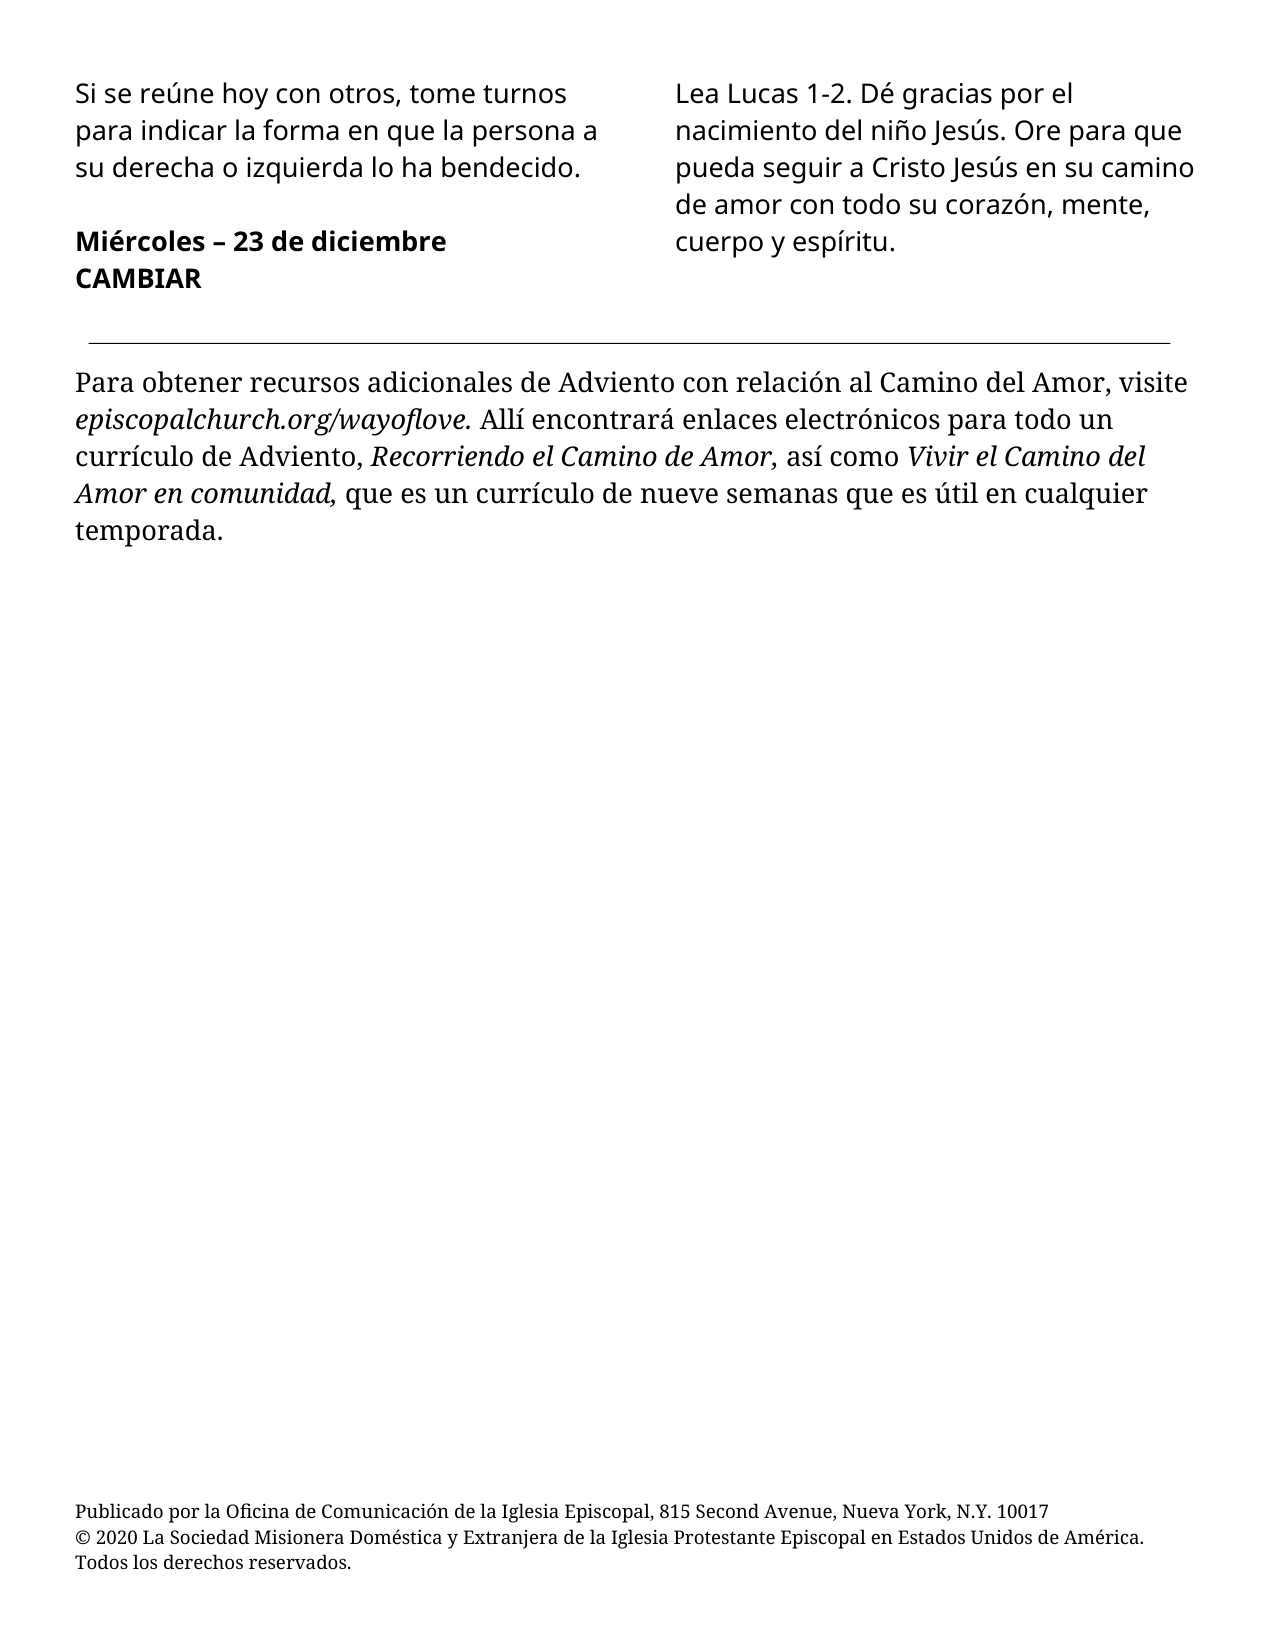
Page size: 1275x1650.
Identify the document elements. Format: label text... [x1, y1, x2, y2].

text Lea Lucas 1-2. Dé gracias por el nacimiento del niño Jesús. Ore para que pueda seguir a Cristo Jesús en su camino de amor con todo su corazón, mente, cuerpo y espíritu. [675, 75, 1200, 259]
text CAMBIAR [75, 259, 600, 296]
text Para obtener recursos adicionales de Adviento con relación al Camino del Amor, visite episcopalchurch.org/wayoflove. Allí encontrará enlaces electrónicos para todo un currículo de Adviento, Recorriendo el Camino de Amor, así como Vivir el Camino del Amor en comunidad, que es un currículo de nueve semanas que es útil en cualquier temporada. [75, 364, 1200, 548]
text Si se reúne hoy con otros, tome turnos para indicar la forma en que la persona a su derecha o izquierda lo ha bendecido. [75, 75, 600, 186]
text Miércoles – 23 de diciembre [75, 222, 600, 259]
